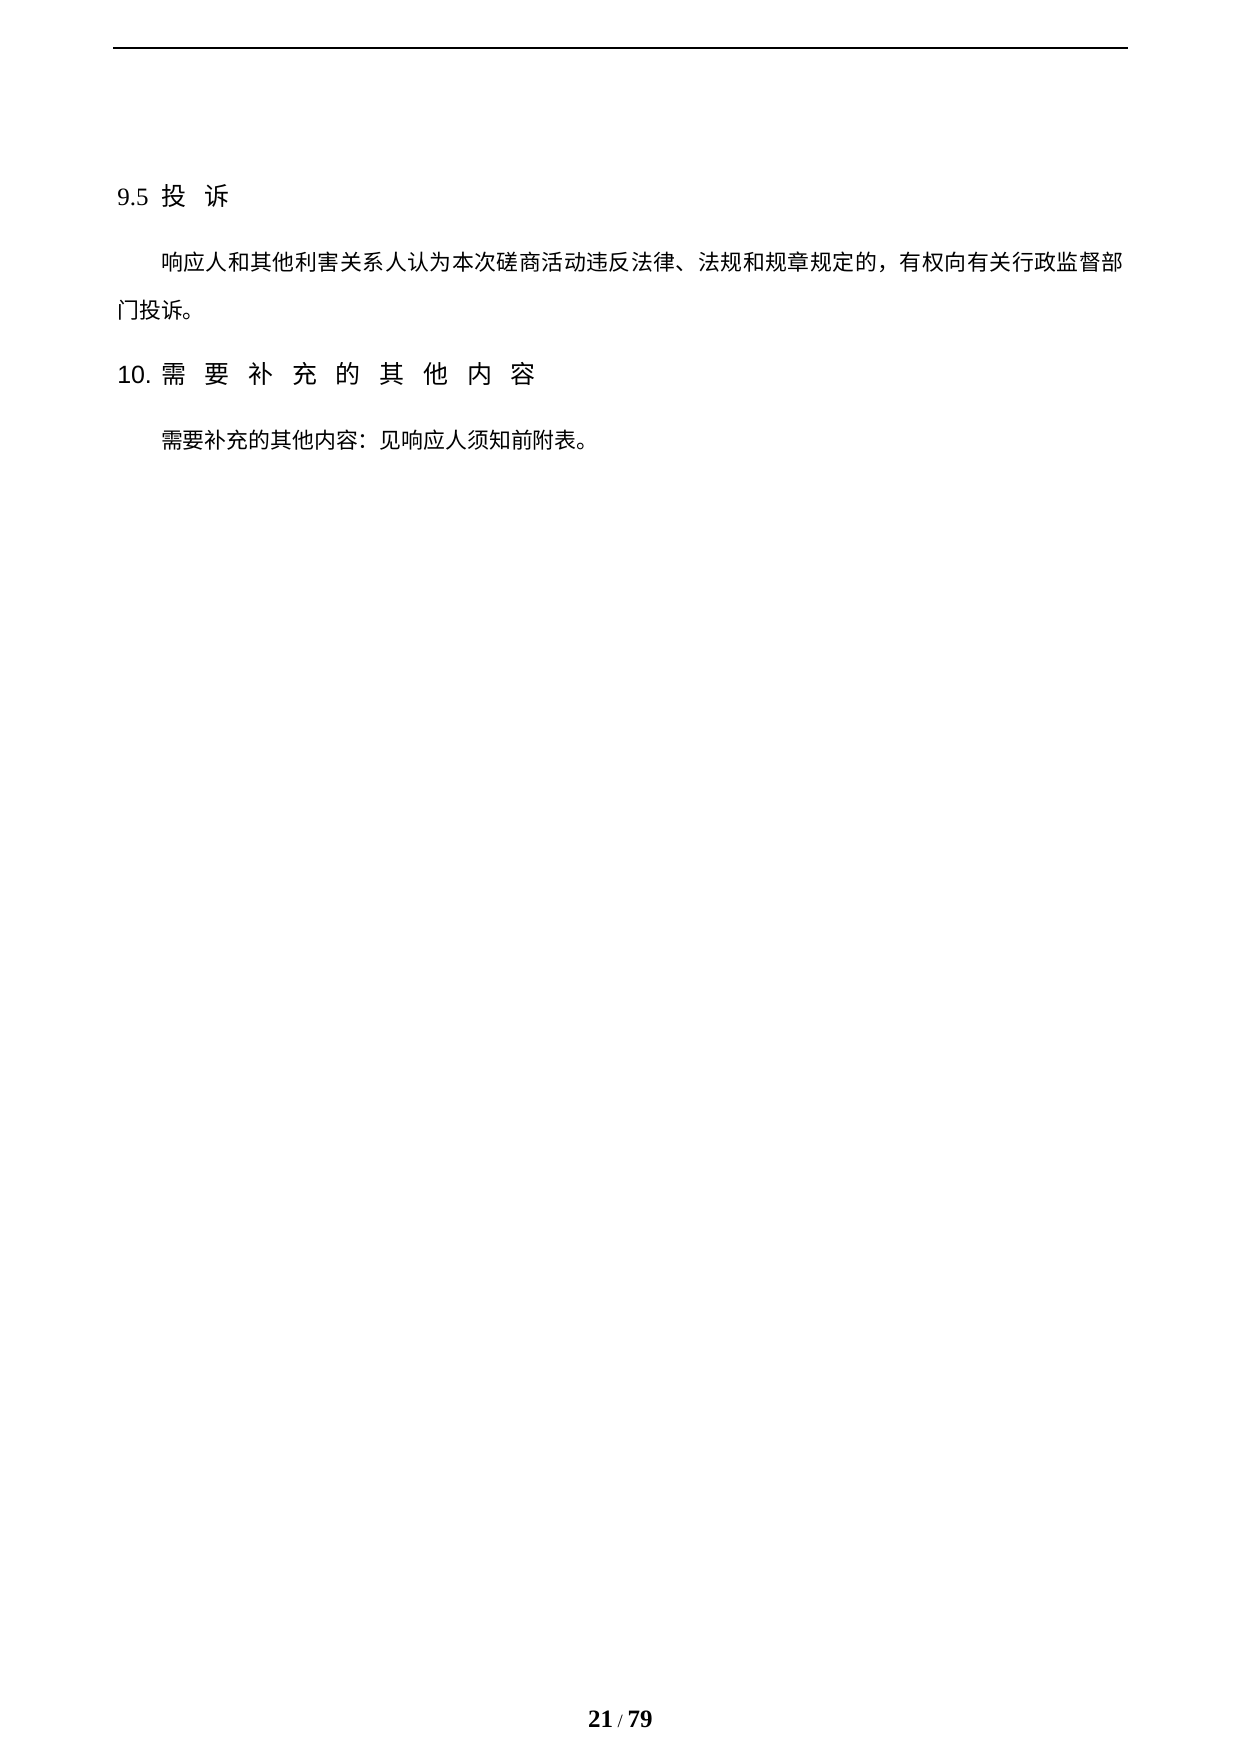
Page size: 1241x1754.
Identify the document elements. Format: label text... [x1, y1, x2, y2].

text 需要补充的其他内容：见响应人须知前附表。 [117, 423, 1123, 455]
text 响应人和其他利害关系人认为本次磋商活动违反法律、法规和规章规定的，有权向有关行政监督部门投诉。 [117, 245, 1123, 324]
subtitle 9.5 投诉 [117, 162, 1123, 227]
subtitle 10. 需要补充的其他内容 [117, 340, 1098, 405]
